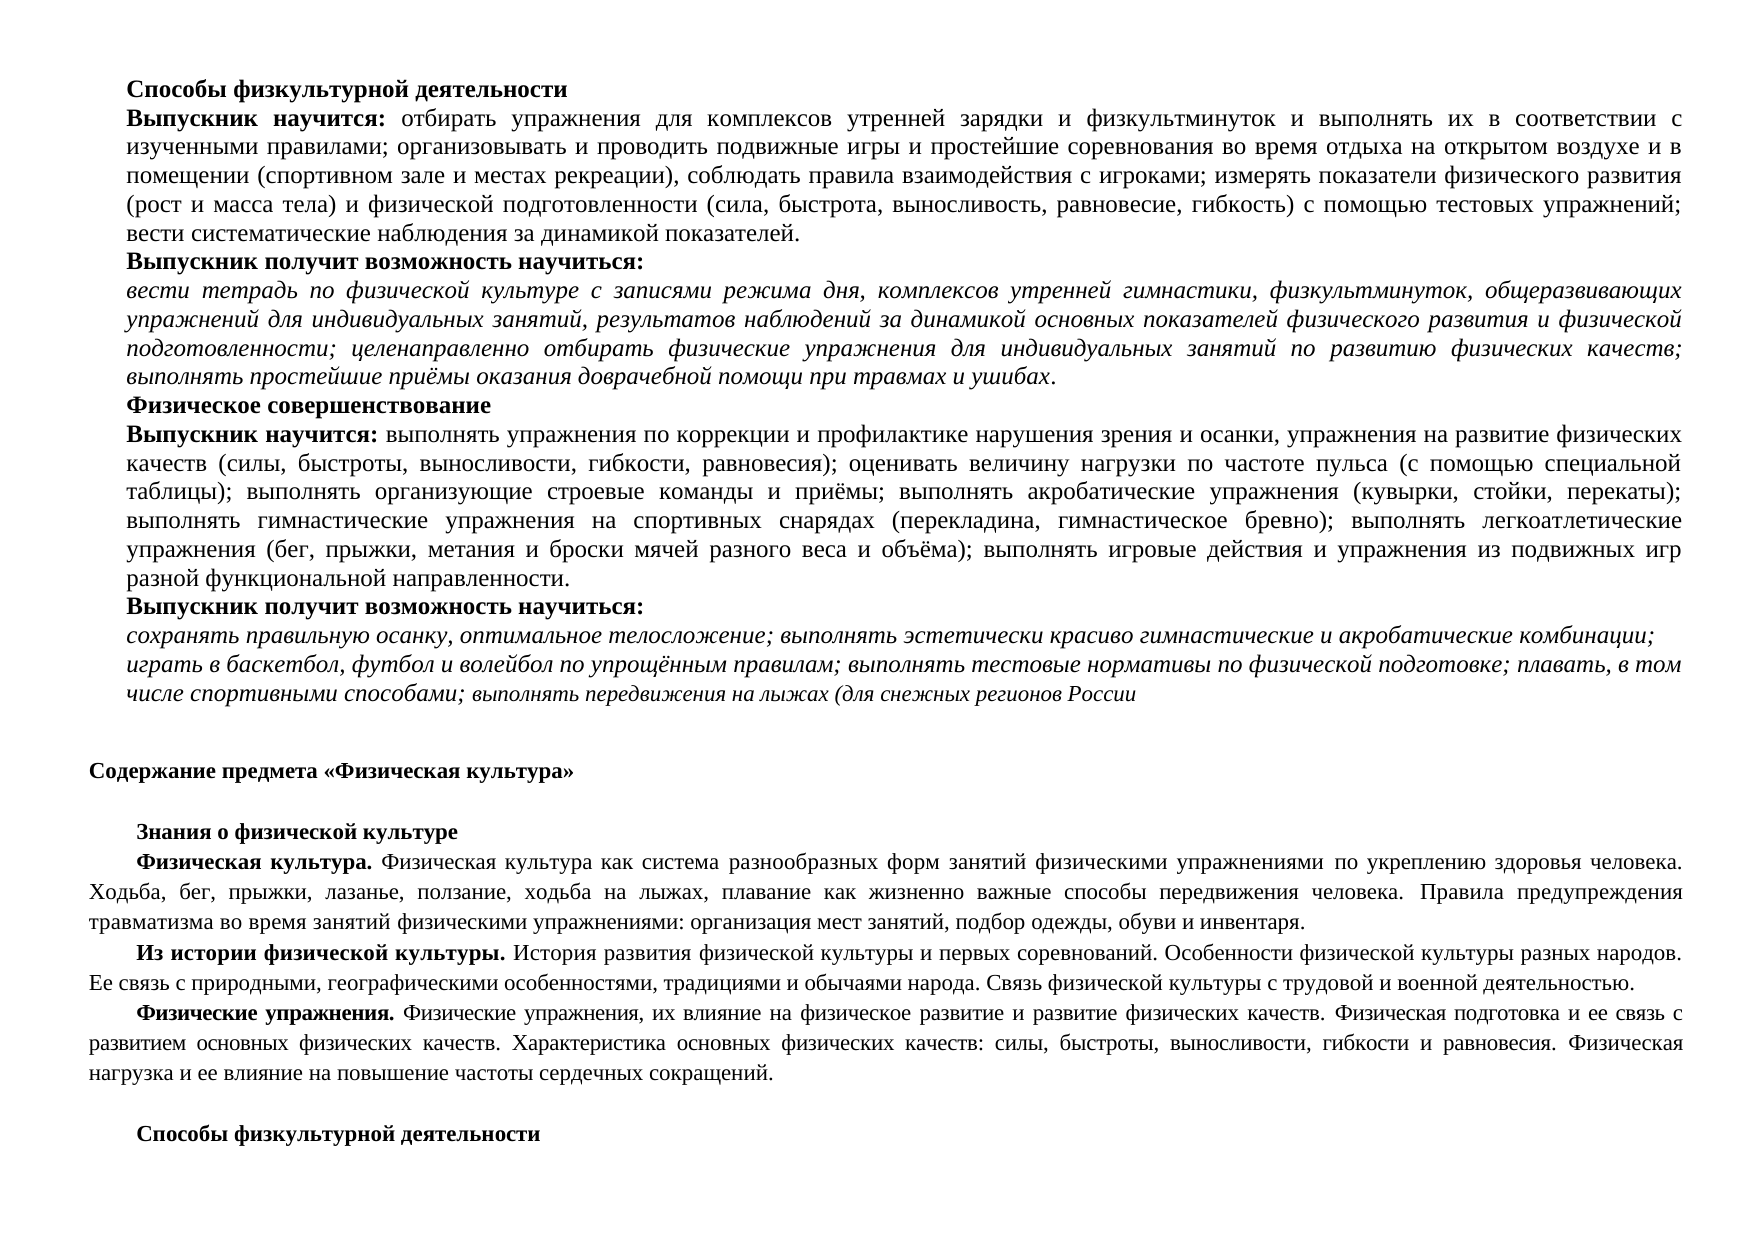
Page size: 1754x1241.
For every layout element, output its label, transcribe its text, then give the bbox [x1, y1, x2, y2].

text Выпускник научится: отбирать упражнения для комплексов утренней зарядки и физкультминуток и выполнять их в соответствии с изученными правилами; организовывать и проводить подвижные игры и простейшие соревнования во время отдыха на открытом воздухе и в помещении (спортивном зале и местах рекреации), соблюдать правила взаимодействия с игроками; измерять показатели физического развития (рост и масса тела) и физической подготовленности (сила, быстрота, выносливость, равновесие, гибкость) с помощью тестовых упражнений; вести систематические наблюдения за динамикой показателей. [126, 103, 1683, 246]
text Содержание предмета «Физическая культура» [89, 757, 1683, 784]
text Выпускник научится: выполнять упражнения по коррекции и профилактике нарушения зрения и осанки, упражнения на развитие физических качеств (силы, быстроты, выносливости, гибкости, равновесия); оценивать величину нагрузки по частоте пульса (с помощью специальной таблицы); выполнять организующие строевые команды и приёмы; выполнять акробатические упражнения (кувырки, стойки, перекаты); выполнять гимнастические упражнения на спортивных снарядах (перекладина, гимнастическое бревно); выполнять легкоатлетические упражнения (бег, прыжки, метания и броски мячей разного веса и объёма); выполнять игровые действия и упражнения из подвижных игр разной функциональной направленности. [126, 419, 1683, 591]
text Способы физкультурной деятельности [126, 74, 1683, 103]
text играть в баскетбол, футбол и волейбол по упрощённым правилам; выполнять тестовые нормативы по физической подготовке; плавать, в том числе спортивными способами; выполнять передвижения на лыжах (для снежных регионов России [126, 649, 1683, 706]
text Выпускник получит возможность научиться: [126, 591, 1683, 620]
text Выпускник получит возможность научиться: [126, 246, 1683, 275]
text Способы физкультурной деятельности [89, 1120, 1683, 1146]
text Из истории физической культуры. История развития физической культуры и первых соревнований. Особенности физической культуры разных народов. Ее связь с природными, географическими особенностями, традициями и обычаями народа. Связь физической культуры с трудовой и военной деятельностью. [89, 939, 1683, 995]
text сохранять правильную осанку, оптимальное телосложение; выполнять эстетически красиво гимнастические и акробатические комбинации; [126, 620, 1683, 649]
text вести тетрадь по физической культуре с записями режима дня, комплексов утренней гимнастики, физкультминуток, общеразвивающих упражнений для индивидуальных занятий, результатов наблюдений за динамикой основных показателей физического развития и физической подготовленности; целенаправленно отбирать физические упражнения для индивидуальных занятий по развитию физических качеств; выполнять простейшие приёмы оказания доврачебной помощи при травмах и ушибах. [126, 275, 1683, 390]
text Знания о физической культуре [89, 818, 1683, 844]
text Физическое совершенствование [126, 390, 1683, 419]
text Физическая культура. Физическая культура как система разнообразных форм занятий физическими упражнениями по укреплению здоровья человека. Ходьба, бег, прыжки, лазанье, ползание, ходьба на лыжах, плавание как жизненно важные способы передвижения человека. Правила предупреждения травматизма во время занятий физическими упражнениями: организация мест занятий, подбор одежды, обуви и инвентаря. [89, 848, 1683, 935]
text Физические упражнения. Физические упражнения, их влияние на физическое развитие и развитие физических качеств. Физическая подготовка и ее связь с развитием основных физических качеств. Характеристика основных физических качеств: силы, быстроты, выносливости, гибкости и равновесия. Физическая нагрузка и ее влияние на повышение частоты сердечных сокращений. [89, 999, 1683, 1086]
